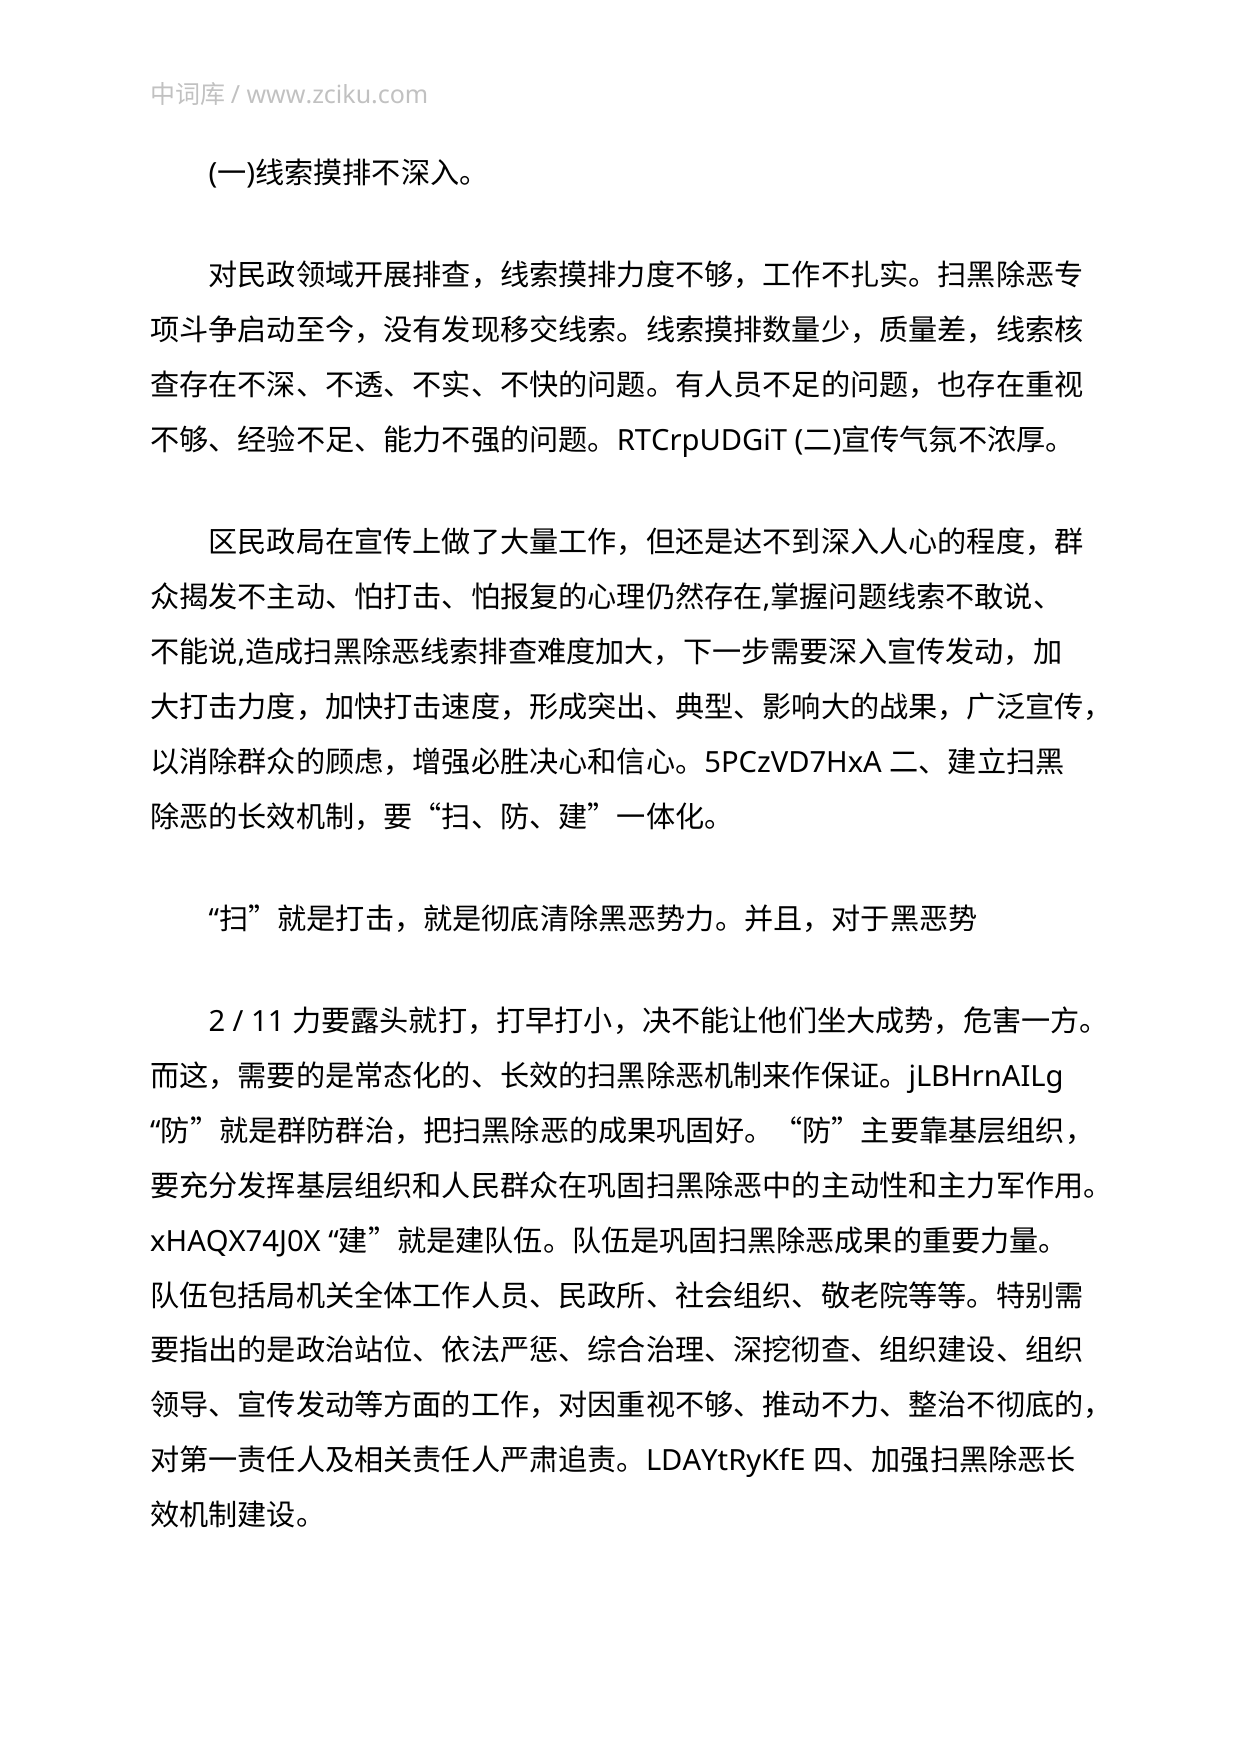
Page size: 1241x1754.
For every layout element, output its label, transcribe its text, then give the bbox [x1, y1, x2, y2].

text (一)线索摸排不深入。 [150, 150, 1090, 192]
text 对民政领域开展排查，线索摸排力度不够，工作不扎实。扫黑除恶专项斗争启动至今，没有发现移交线索。线索摸排数量少，质量差，线索核查存在不深、不透、不实、不快的问题。有人员不足的问题，也存在重视不够、经验不足、能力不强的问题。RTCrpUDGiT (二)宣传气氛不浓厚。 [150, 252, 1090, 459]
text 2 / 11 力要露头就打，打早打小，决不能让他们坐大成势，危害一方。而这，需要的是常态化的、长效的扫黑除恶机制来作保证。jLBHrnAILg “防”就是群防群治，把扫黑除恶的成果巩固好。“防”主要靠基层组织，要充分发挥基层组织和人民群众在巩固扫黑除恶中的主动性和主力军作用。xHAQX74J0X “建”就是建队伍。队伍是巩固扫黑除恶成果的重要力量。队伍包括局机关全体工作人员、民政所、社会组织、敬老院等等。特别需要指出的是政治站位、依法严惩、综合治理、深挖彻查、组织建设、组织领导、宣传发动等方面的工作，对因重视不够、推动不力、整治不彻底的，对第一责任人及相关责任人严肃追责。LDAYtRyKfE 四、加强扫黑除恶长效机制建设。 [150, 997, 1090, 1534]
text “扫”就是打击，就是彻底清除黑恶势力。并且，对于黑恶势 [150, 895, 1090, 938]
text 区民政局在宣传上做了大量工作，但还是达不到深入人心的程度，群众揭发不主动、怕打击、怕报复的心理仍然存在,掌握问题线索不敢说、不能说,造成扫黑除恶线索排查难度加大，下一步需要深入宣传发动，加大打击力度，加快打击速度，形成突出、典型、影响大的战果，广泛宣传，以消除群众的顾虑，增强必胜决心和信心。5PCzVD7HxA 二、建立扫黑除恶的长效机制，要“扫、防、建”一体化。 [150, 519, 1090, 836]
